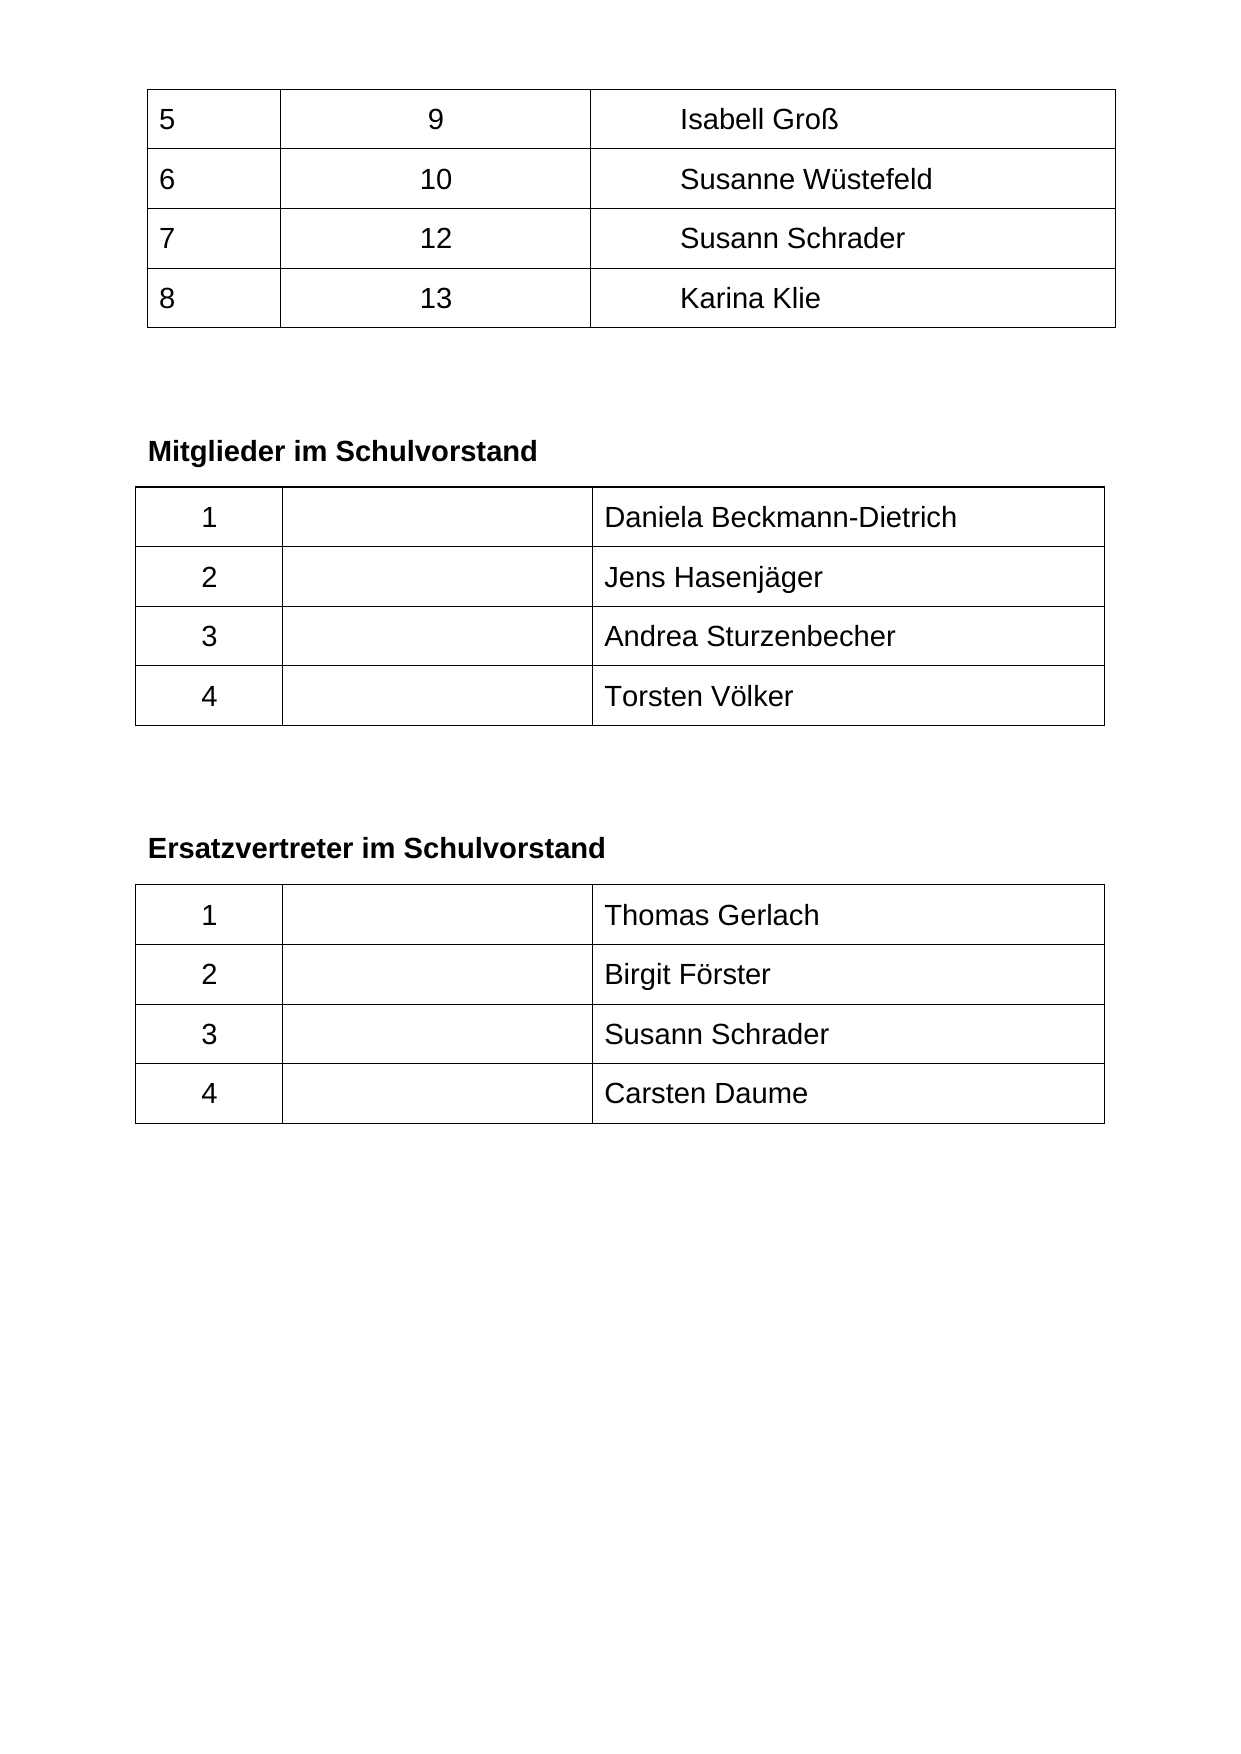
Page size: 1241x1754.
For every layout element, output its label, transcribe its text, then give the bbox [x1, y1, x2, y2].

table_cell Birgit Förster [593, 945, 1104, 1003]
table_cell 12 [281, 209, 590, 267]
table_cell 2 [136, 547, 282, 606]
table_cell 7 [148, 209, 280, 267]
table_cell Jens Hasenjäger [593, 547, 1104, 606]
table_header [283, 885, 592, 944]
table_header Thomas Gerlach [593, 885, 1104, 944]
table_cell 6 [148, 149, 280, 208]
table_header Daniela Beckmann-Dietrich [593, 488, 1104, 546]
table_cell Andrea Sturzenbecher [593, 607, 1104, 665]
table_cell 4 [136, 1064, 282, 1123]
table_cell Susann Schrader [593, 1005, 1104, 1063]
table_cell Susanne Wüstefeld [591, 149, 1115, 208]
table_cell [283, 945, 592, 1003]
table_cell 13 [281, 269, 590, 327]
table_cell Torsten Völker [593, 666, 1104, 725]
table_cell 2 [136, 945, 282, 1003]
text Ersatzvertreter im Schulvorstand [148, 831, 1092, 865]
table_cell 9 [281, 90, 590, 148]
table_cell [283, 547, 592, 606]
table_cell Isabell Groß [591, 90, 1115, 148]
table_cell Carsten Daume [593, 1064, 1104, 1123]
table_header 1 [136, 885, 282, 944]
table_cell 8 [148, 269, 280, 327]
table_cell 3 [136, 607, 282, 665]
table_cell 4 [136, 666, 282, 725]
table_cell [283, 666, 592, 725]
table_header [283, 488, 592, 546]
table_cell Susann Schrader [591, 209, 1115, 267]
table_cell [283, 1064, 592, 1123]
table_cell 3 [136, 1005, 282, 1063]
table_cell [283, 607, 592, 665]
table_cell [283, 1005, 592, 1063]
table_cell 5 [148, 90, 280, 148]
table_header 1 [136, 488, 282, 546]
text Mitglieder im Schulvorstand [148, 434, 1092, 467]
table_cell Karina Klie [591, 269, 1115, 327]
table_cell 10 [281, 149, 590, 208]
